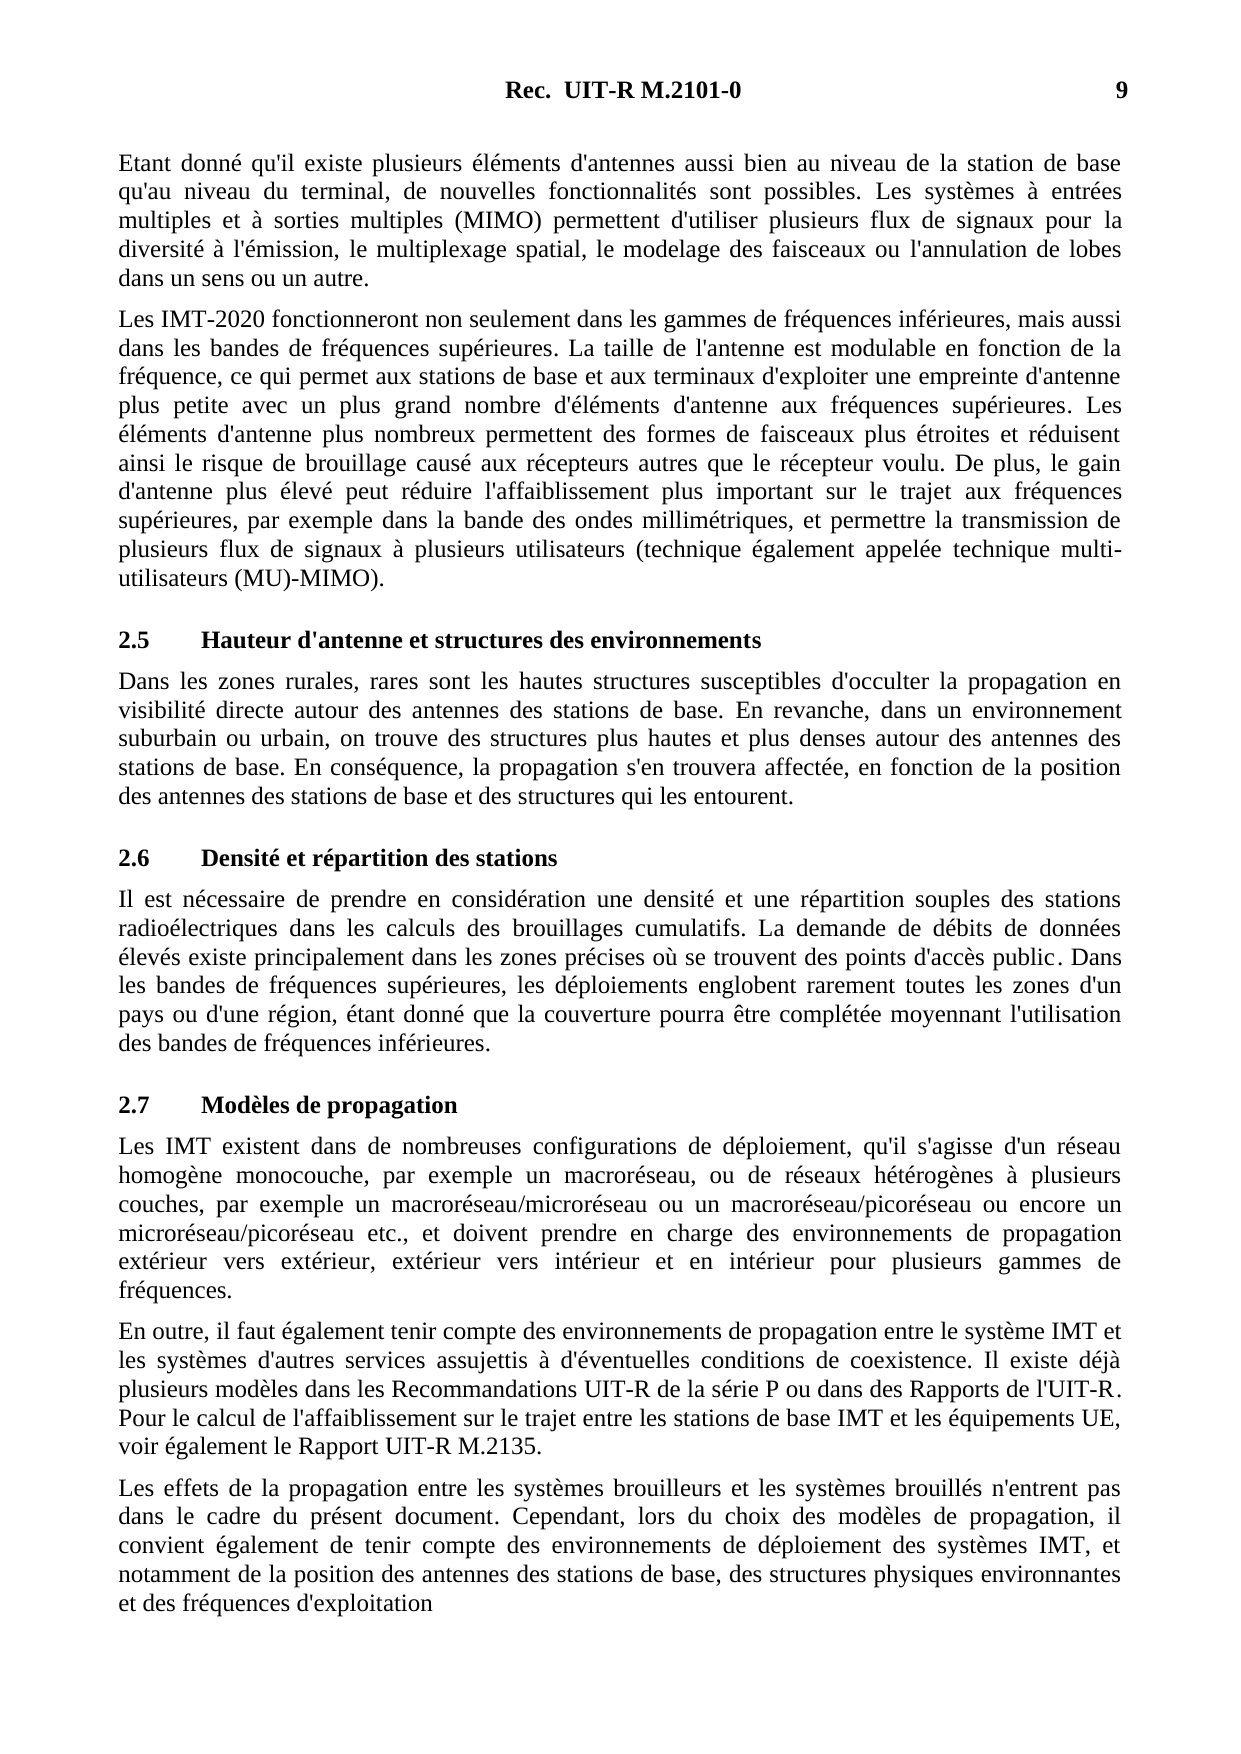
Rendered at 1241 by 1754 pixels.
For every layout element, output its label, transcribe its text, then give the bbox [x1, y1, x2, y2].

text Les IMT existent dans de nombreuses configurations de déploiement, qu'il s'agisse d'un réseau homogène monocouche, par exemple un macroréseau, ou de réseaux hétérogènes à plusieurs couches, par exemple un macroréseau/microréseau ou un macroréseau/picoréseau ou encore un microréseau/picoréseau etc., et doivent prendre en charge des environnements de propagation extérieur vers extérieur, extérieur vers intérieur et en intérieur pour plusieurs gammes de fréquences. [118, 1131, 1122, 1304]
text Les IMT-2020 fonctionneront non seulement dans les gammes de fréquences inférieures, mais aussi dans les bandes de fréquences supérieures. La taille de l'antenne est modulable en fonction de la fréquence, ce qui permet aux stations de base et aux terminaux d'exploiter une empreinte d'antenne plus petite avec un plus grand nombre d'éléments d'antenne aux fréquences supérieures. Les éléments d'antenne plus nombreux permettent des formes de faisceaux plus étroites et réduisent ainsi le risque de brouillage causé aux récepteurs autres que le récepteur voulu. De plus, le gain d'antenne plus élevé peut réduire l'affaiblissement plus important sur le trajet aux fréquences supérieures, par exemple dans la bande des ondes millimétriques, et permettre la transmission de plusieurs flux de signaux à plusieurs utilisateurs (technique également appelée technique multi-utilisateurs (MU)-MIMO). [118, 304, 1122, 591]
subtitle 2.7 Modèles de propagation [118, 1090, 1122, 1119]
subtitle 2.6 Densité et répartition des stations [118, 843, 1122, 872]
text Etant donné qu'il existe plusieurs éléments d'antennes aussi bien au niveau de la station de base qu'au niveau du terminal, de nouvelles fonctionnalités sont possibles. Les systèmes à entrées multiples et à sorties multiples (MIMO) permettent d'utiliser plusieurs flux de signaux pour la diversité à l'émission, le multiplexage spatial, le modelage des faisceaux ou l'annulation de lobes dans un sens ou un autre. [118, 148, 1122, 291]
text Dans les zones rurales, rares sont les hautes structures susceptibles d'occulter la propagation en visibilité directe autour des antennes des stations de base. En revanche, dans un environnement suburbain ou urbain, on trouve des structures plus hautes et plus denses autour des antennes des stations de base. En conséquence, la propagation s'en trouvera affectée, en fonction de la position des antennes des stations de base et des structures qui les entourent. [118, 666, 1122, 810]
text En outre, il faut également tenir compte des environnements de propagation entre le système IMT et les systèmes d'autres services assujettis à d'éventuelles conditions de coexistence. Il existe déjà plusieurs modèles dans les Recommandations UIT-R de la série P ou dans des Rapports de l'UIT-R. Pour le calcul de l'affaiblissement sur le trajet entre les stations de base IMT et les équipements UE, voir également le Rapport UIT-R M.2135. [118, 1316, 1122, 1460]
text Les effets de la propagation entre les systèmes brouilleurs et les systèmes brouillés n'entrent pas dans le cadre du présent document. Cependant, lors du choix des modèles de propagation, il convient également de tenir compte des environnements de déploiement des systèmes IMT, et notamment de la position des antennes des stations de base, des structures physiques environnantes et des fréquences d'exploitation [118, 1473, 1122, 1616]
subtitle 2.5 Hauteur d'antenne et structures des environnements [118, 625, 1122, 653]
text Il est nécessaire de prendre en considération une densité et une répartition souples des stations radioélectriques dans les calculs des brouillages cumulatifs. La demande de débits de données élevés existe principalement dans les zones précises où se trouvent des points d'accès public. Dans les bandes de fréquences supérieures, les déploiements englobent rarement toutes les zones d'un pays ou d'une région, étant donné que la couverture pourra être complétée moyennant l'utilisation des bandes de fréquences inférieures. [118, 884, 1122, 1057]
